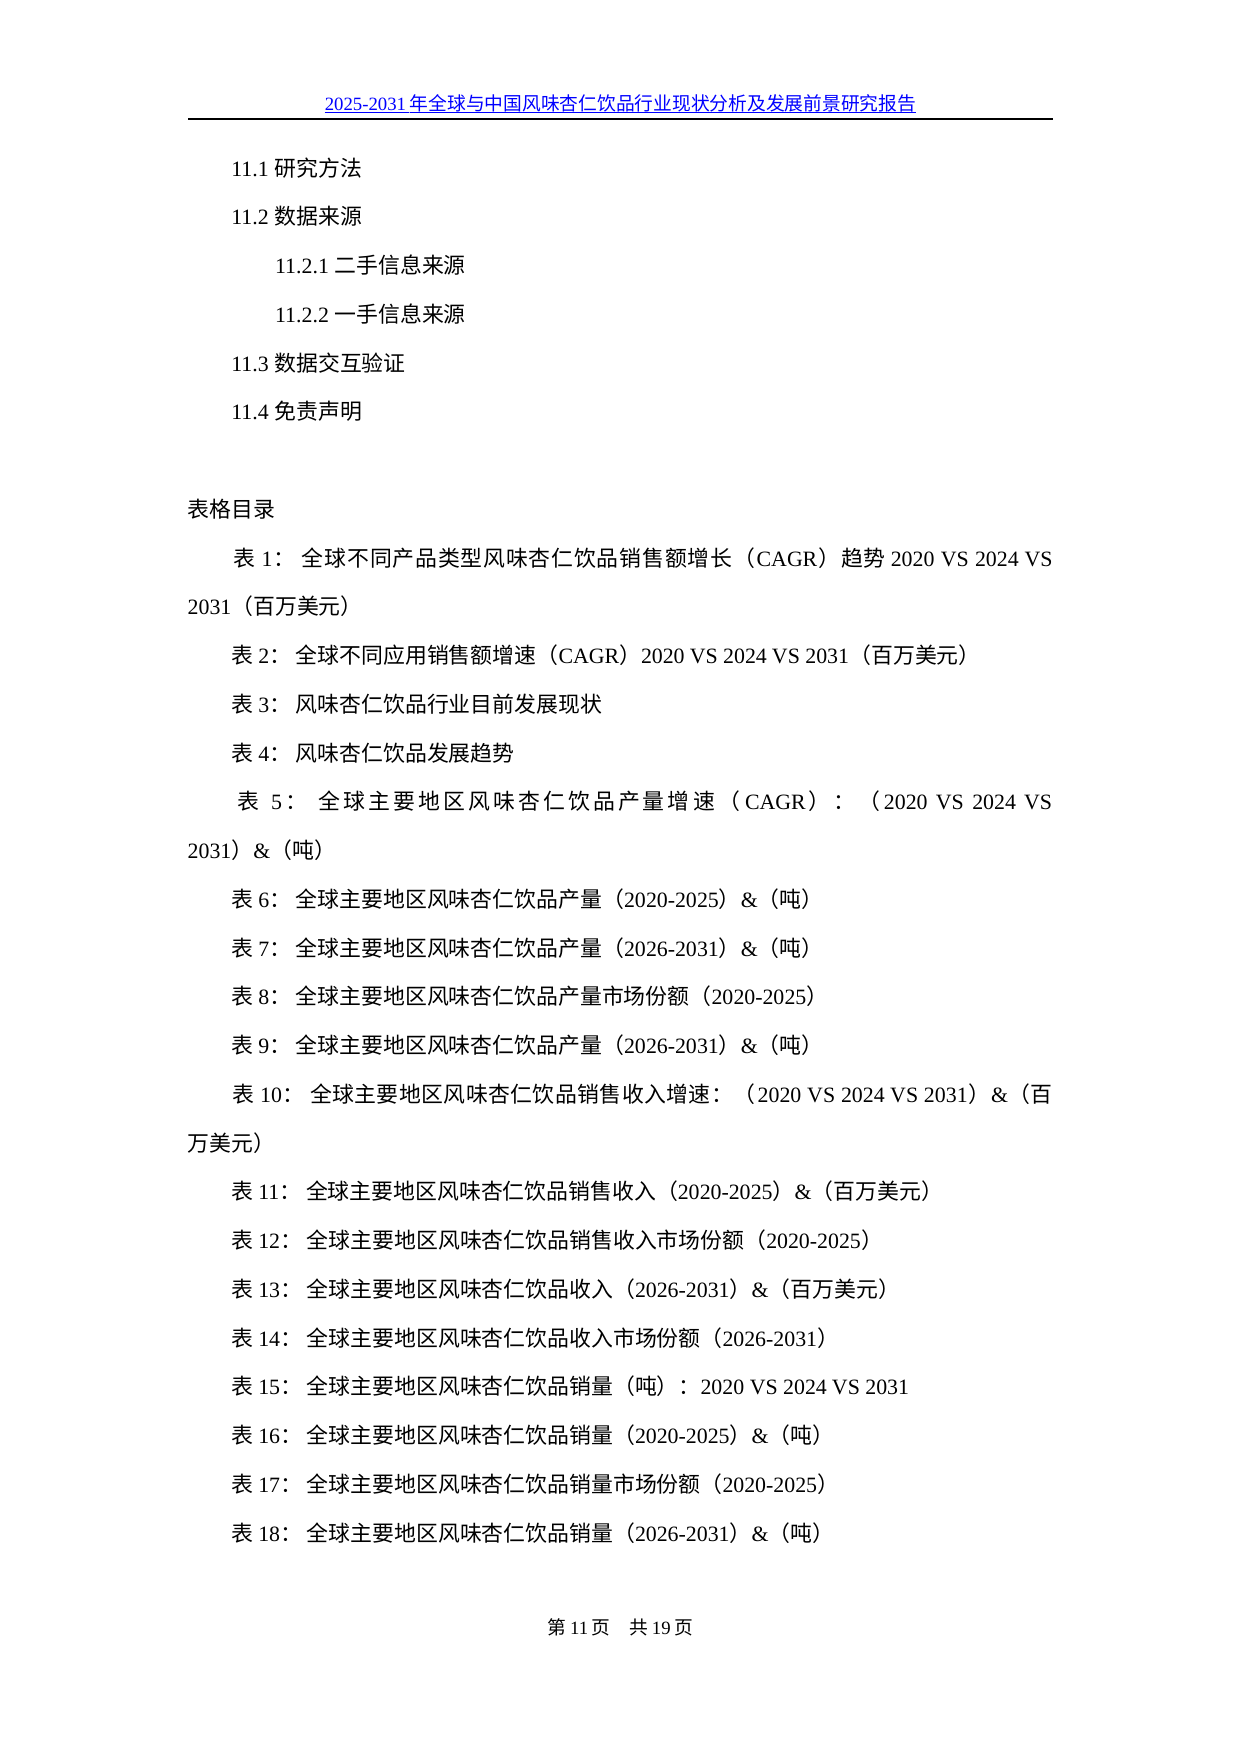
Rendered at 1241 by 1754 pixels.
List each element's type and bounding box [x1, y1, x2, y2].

text [187, 150, 1053, 1548]
